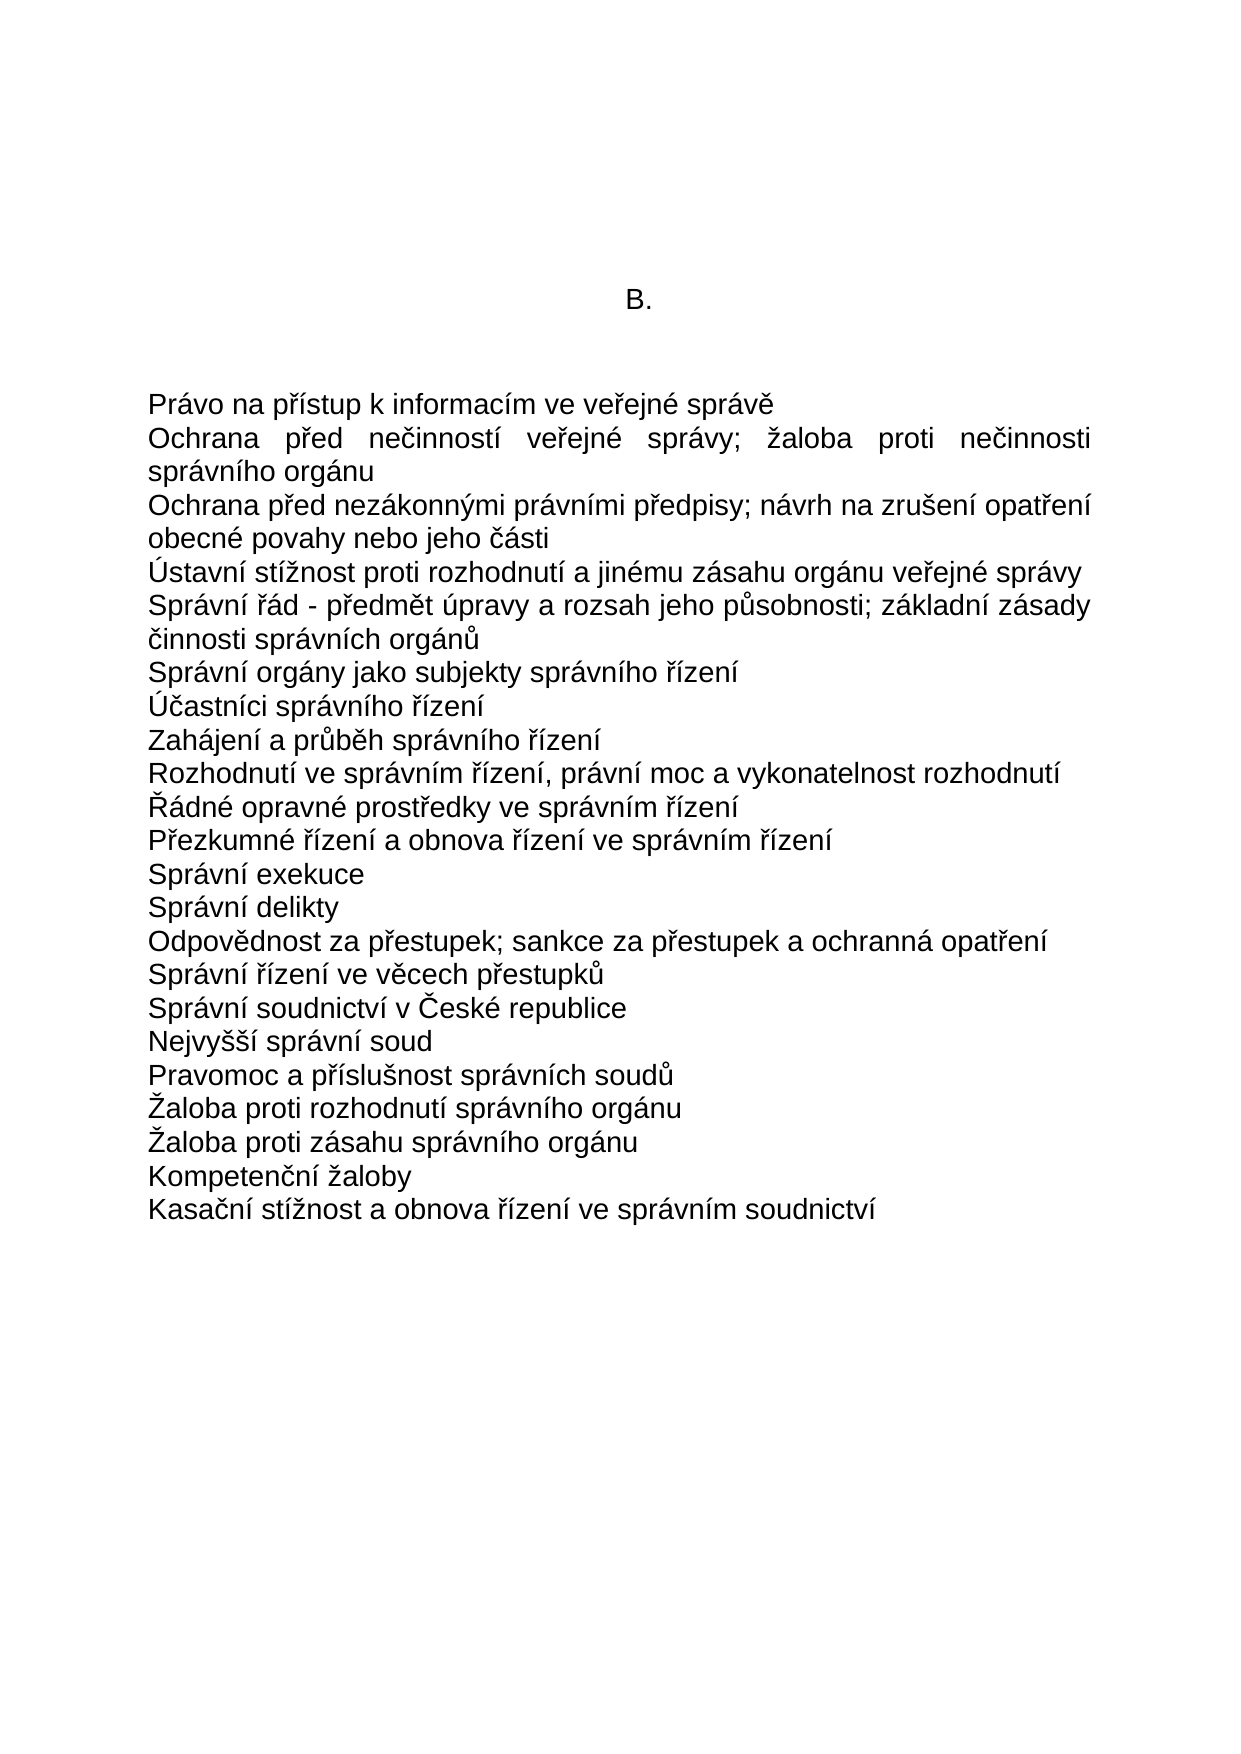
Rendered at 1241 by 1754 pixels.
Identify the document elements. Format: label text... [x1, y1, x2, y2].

text Správní řád - předmět úpravy a rozsah jeho působnosti; základní zásady činnosti správních orgánů [148, 588, 1093, 656]
text Správní exekuce [148, 857, 1093, 890]
text Ústavní stížnost proti rozhodnutí a jinému zásahu orgánu veřejné správy [148, 555, 1093, 588]
text Ochrana před nečinností veřejné správy; žaloba proti nečinnosti správního orgánu [148, 421, 1093, 488]
text Rozhodnutí ve správním řízení, právní moc a vykonatelnost rozhodnutí [148, 756, 1093, 790]
text Žaloba proti zásahu správního orgánu [148, 1125, 1093, 1159]
text Kompetenční žaloby [148, 1159, 1093, 1192]
text Nejvyšší správní soud [148, 1024, 1093, 1058]
text Správní orgány jako subjekty správního řízení [148, 656, 1093, 689]
text Účastníci správního řízení [148, 689, 1093, 723]
text Pravomoc a příslušnost správních soudů [148, 1058, 1093, 1092]
text Správní soudnictví v České republice [148, 991, 1093, 1024]
text Správní řízení ve věcech přestupků [148, 957, 1093, 991]
text Přezkumné řízení a obnova řízení ve správním řízení [148, 823, 1093, 857]
text Žaloba proti rozhodnutí správního orgánu [148, 1092, 1093, 1125]
text Řádné opravné prostředky ve správním řízení [148, 790, 1093, 823]
text Správní delikty [148, 890, 1093, 924]
text Ochrana před nezákonnými právními předpisy; návrh na zrušení opatření obecné povahy nebo jeho části [148, 488, 1093, 555]
text Právo na přístup k informacím ve veřejné správě [148, 387, 1093, 421]
text Odpovědnost za přestupek; sankce za přestupek a ochranná opatření [148, 924, 1093, 957]
text Zahájení a průběh správního řízení [148, 723, 1093, 756]
text Kasační stížnost a obnova řízení ve správním soudnictví [148, 1192, 1093, 1226]
text B. [185, 282, 1093, 315]
